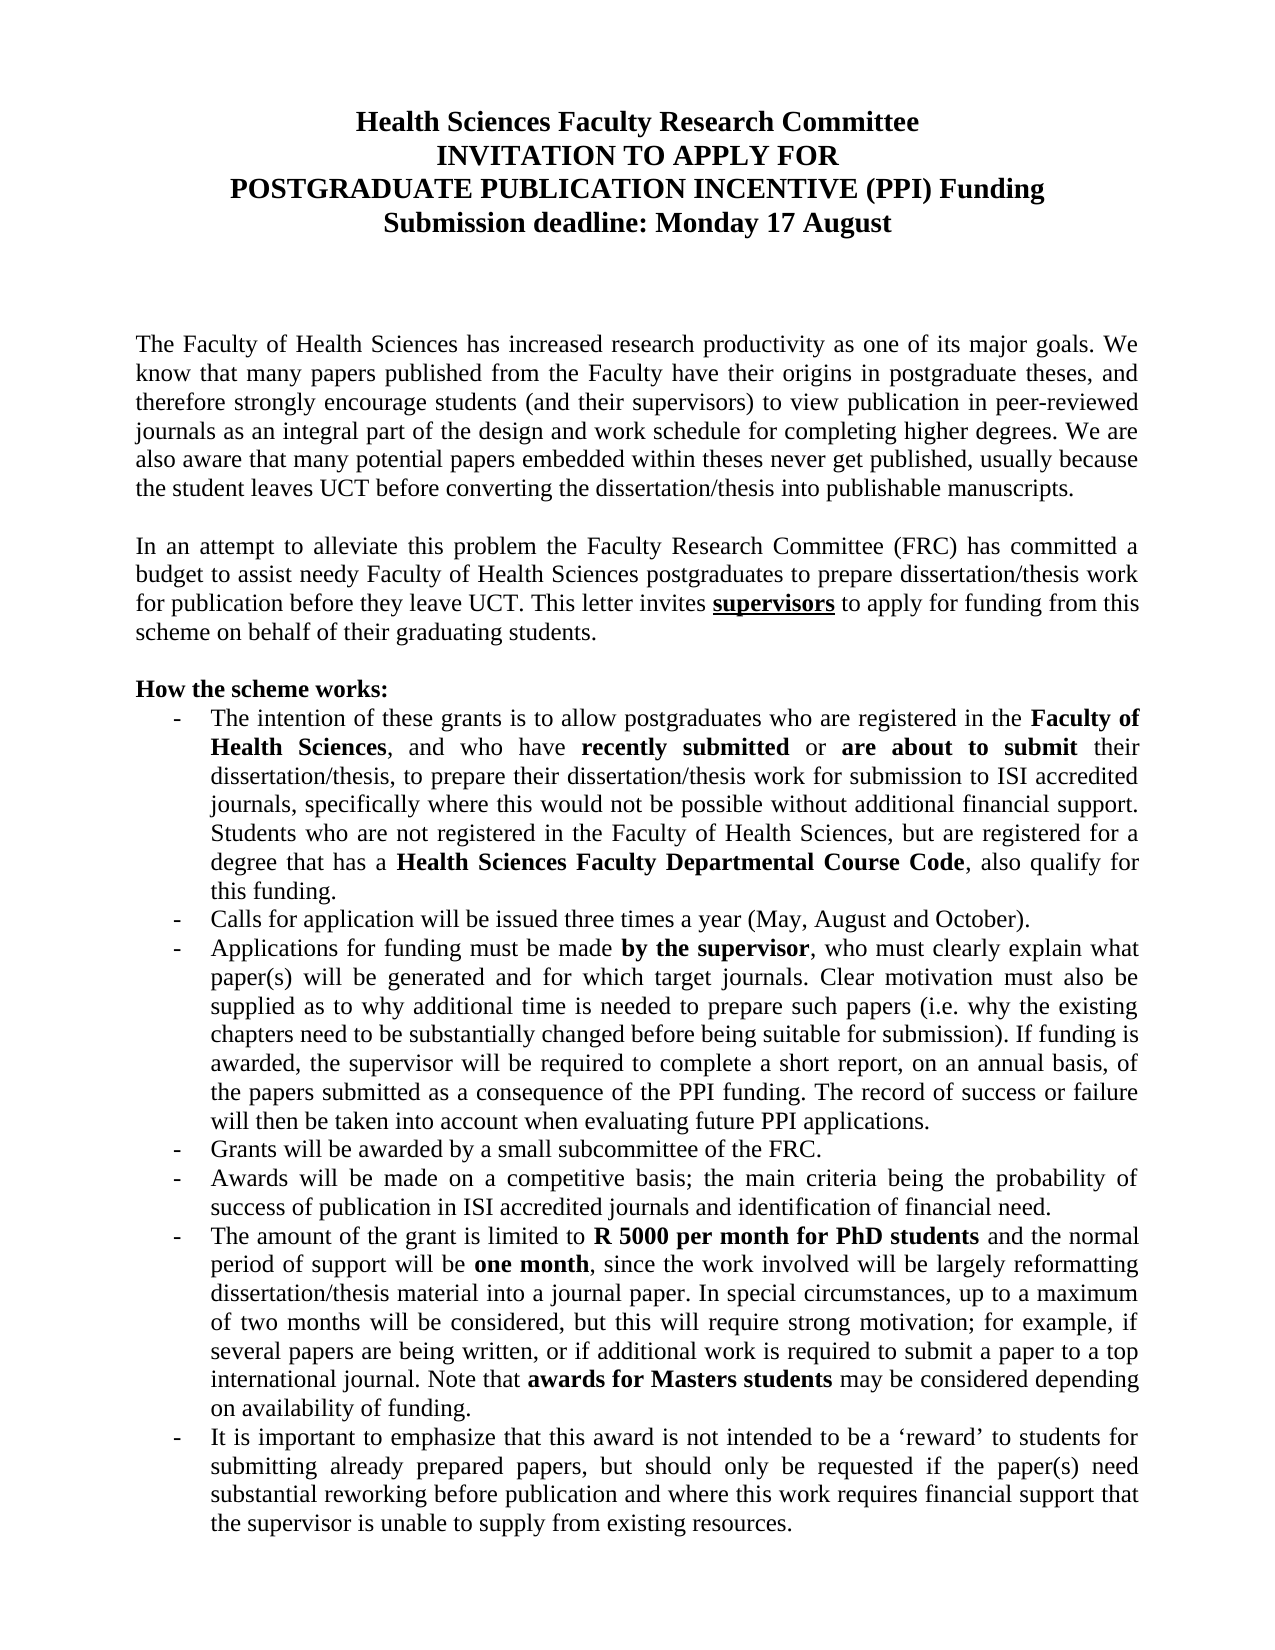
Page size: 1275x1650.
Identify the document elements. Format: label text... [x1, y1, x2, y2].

list Grants will be awarded by a small subcommittee of the FRC. [173, 1134, 1139, 1163]
text Submission deadline: Monday 17 August [135, 205, 1139, 238]
list Applications for funding must be made by the supervisor, who must clearly explain what paper(s) will be generated and for which target journals. Clear motivation must also be supplied as to why additional time is needed to prepare such papers (i.e. why the existing chapters need to be substantially changed before being suitable for submission). If funding is awarded, the supervisor will be required to complete a short report, on an annual basis, of the papers submitted as a consequence of the PPI funding. The record of success or failure will then be taken into account when evaluating future PPI applications. [173, 933, 1139, 1134]
list The intention of these grants is to allow postgraduates who are registered in the Faculty of Health Sciences, and who have recently submitted or are about to submit their dissertation/thesis, to prepare their dissertation/thesis work for submission to ISI accredited journals, specifically where this would not be possible without additional financial support. Students who are not registered in the Faculty of Health Sciences, but are registered for a degree that has a Health Sciences Faculty Departmental Course Code, also qualify for this funding. [173, 703, 1139, 904]
text Health Sciences Faculty Research Committee [135, 104, 1139, 138]
subtitle The Faculty of Health Sciences has increased research productivity as one of its major goals. We know that many papers published from the Faculty have their origins in postgraduate theses, and therefore strongly encourage students (and their supervisors) to view publication in peer-reviewed journals as an integral part of the design and work schedule for completing higher degrees. We are also aware that many potential papers embedded within theses never get published, usually because the student leaves UCT before converting the dissertation/thesis into publishable manuscripts. [135, 329, 1139, 502]
list Calls for application will be issued three times a year (May, August and October). [173, 904, 1139, 933]
text POSTGRADUATE PUBLICATION INCENTIVE (PPI) Funding [135, 171, 1139, 205]
list Awards will be made on a competitive basis; the main criteria being the probability of success of publication in ISI accredited journals and identification of financial need. [173, 1163, 1139, 1221]
list The amount of the grant is limited to R 5000 per month for PhD students and the normal period of support will be one month, since the work involved will be largely reformatting dissertation/thesis material into a journal paper. In special circumstances, up to a maximum of two months will be considered, but this will require strong motivation; for example, if several papers are being written, or if additional work is required to submit a paper to a top international journal. Note that awards for Masters students may be considered depending on availability of funding. [173, 1221, 1139, 1422]
text INVITATION TO APPLY FOR [135, 138, 1139, 171]
list It is important to emphasize that this award is not intended to be a ‘reward’ to students for submitting already prepared papers, but should only be requested if the paper(s) need substantial reworking before publication and where this work requires financial support that the supervisor is unable to supply from existing resources. [173, 1422, 1139, 1537]
subtitle How the scheme works: [135, 674, 1139, 703]
subtitle In an attempt to alleviate this problem the Faculty Research Committee (FRC) has committed a budget to assist needy Faculty of Health Sciences postgraduates to prepare dissertation/thesis work for publication before they leave UCT. This letter invites supervisors to apply for funding from this scheme on behalf of their graduating students. [135, 531, 1139, 646]
